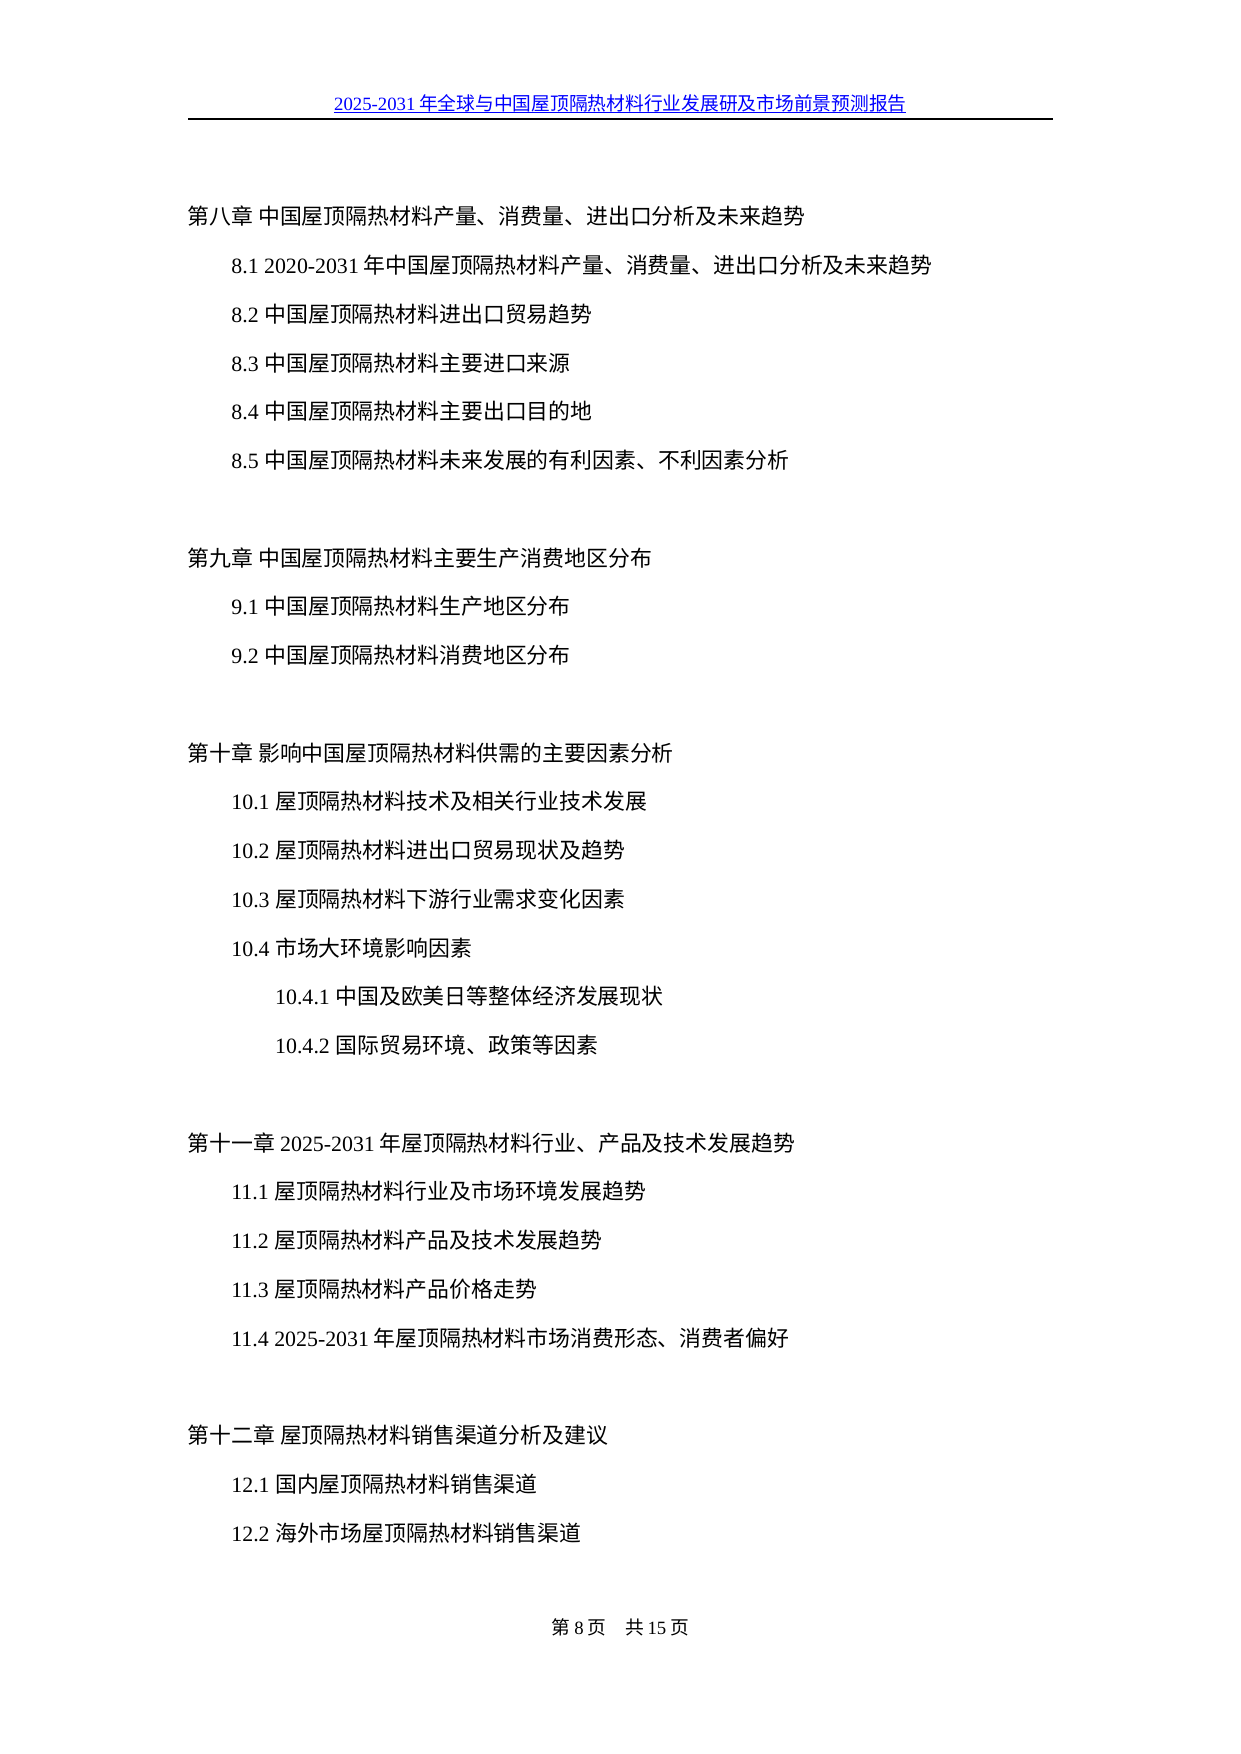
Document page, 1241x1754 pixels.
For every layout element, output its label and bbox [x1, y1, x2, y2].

text [187, 150, 1053, 1548]
